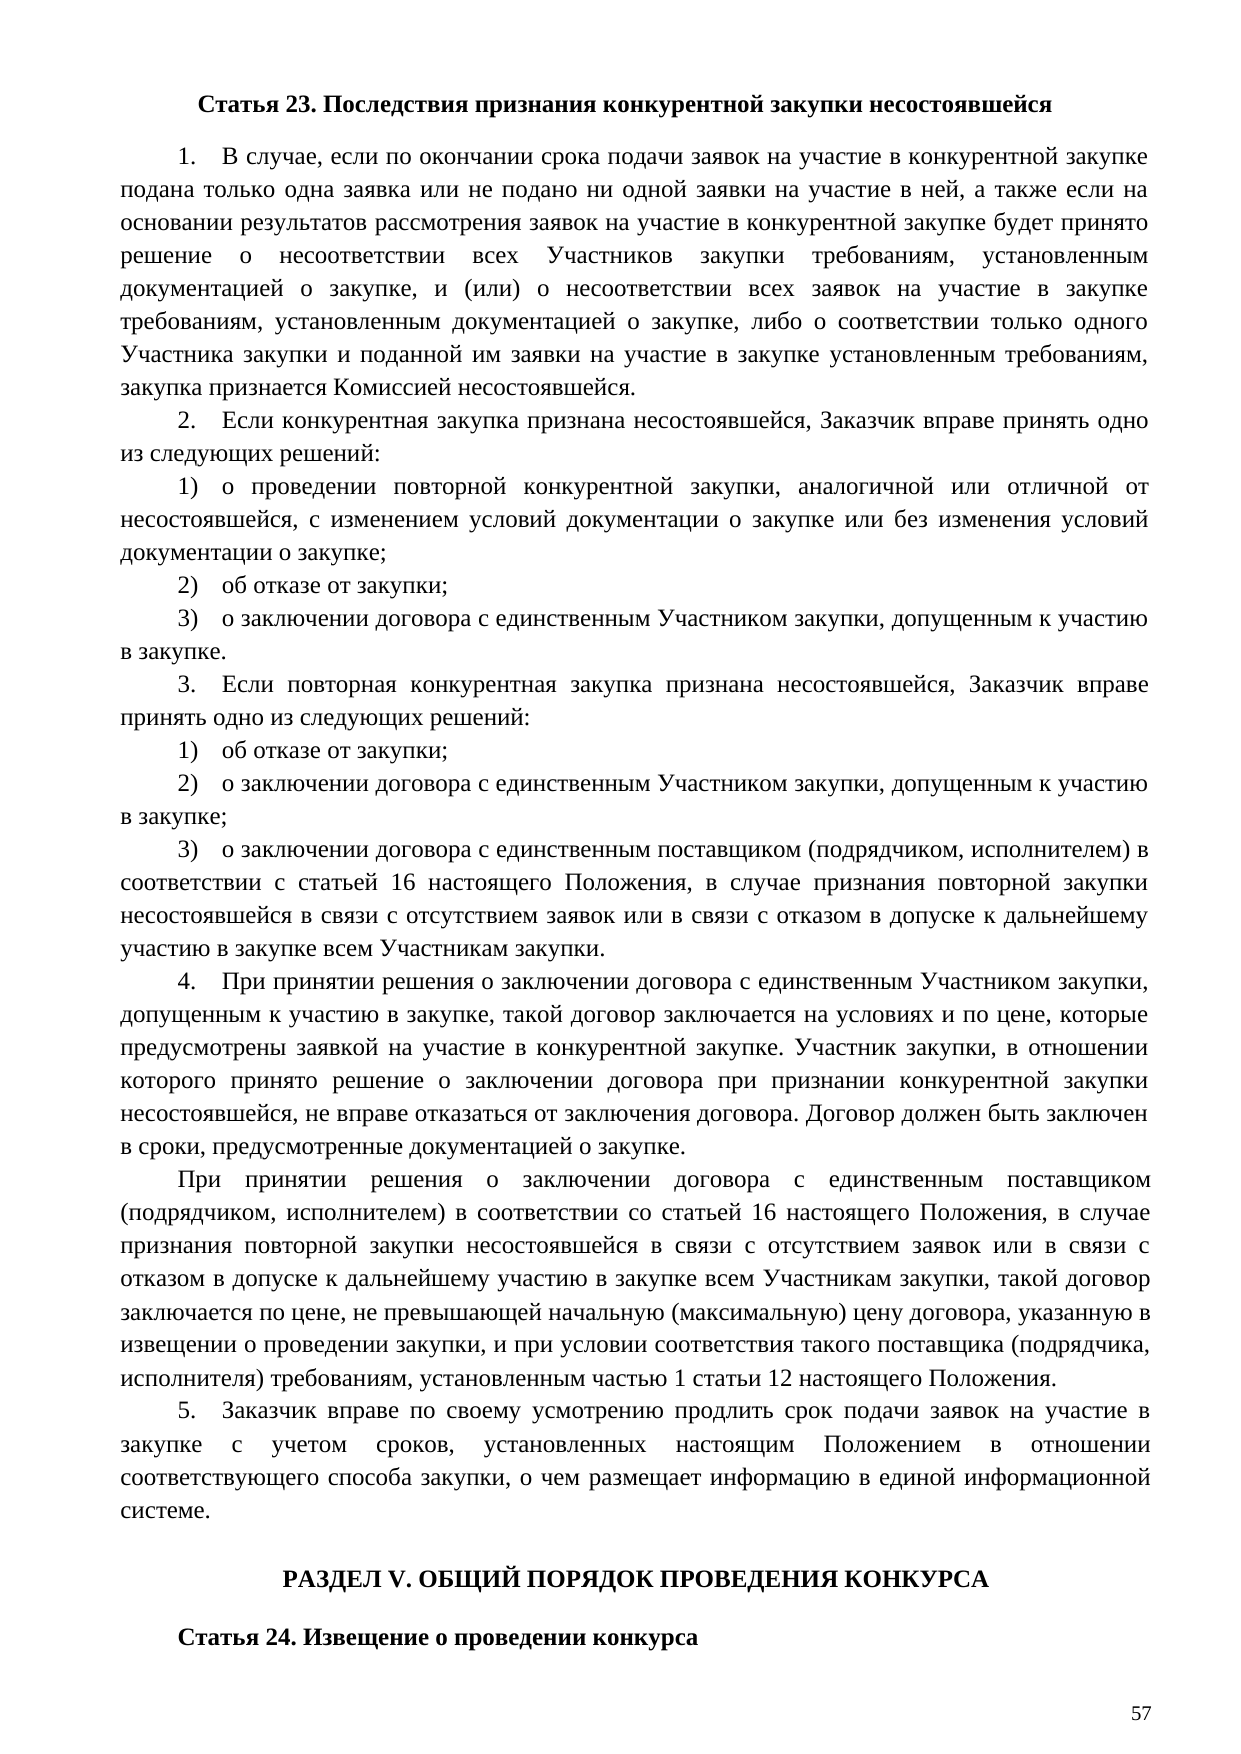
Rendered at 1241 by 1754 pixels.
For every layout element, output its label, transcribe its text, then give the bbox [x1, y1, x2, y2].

text РАЗДЕЛ V. ОБЩИЙ ПОРЯДОК ПРОВЕДЕНИЯ КОНКУРСА [120, 1564, 1152, 1593]
list о заключении договора с единственным Участником закупки, допущенным к участию в закупке. [120, 603, 1149, 665]
list о заключении договора с единственным Участником закупки, допущенным к участию в закупке; [120, 768, 1149, 830]
text Статья 24. Извещение о проведении конкурса [120, 1622, 1152, 1651]
text Статья 23. Последствия признания конкурентной закупки несостоявшейся [197, 89, 1149, 117]
text При принятии решения о заключении договора с единственным поставщиком (подрядчиком, исполнителем) в соответствии со статьей 16 настоящего Положения, в случае признания повторной закупки несостоявшейся в связи с отсутствием заявок или в связи с отказом в допуске к дальнейшему участию в закупке всем Участникам закупки, такой договор заключается по цене, не превышающей начальную (максимальную) цену договора, указанную в извещении о проведении закупки, и при условии соответствия такого поставщика (подрядчика, исполнителя) требованиям, установленным частью 1 статьи 12 настоящего Положения. [120, 1164, 1152, 1391]
list об отказе от закупки; [120, 735, 1152, 764]
list Если повторная конкурентная закупка признана несостоявшейся, Заказчик вправе принять одно из следующих решений: [120, 669, 1149, 731]
list об отказе от закупки; [120, 570, 1152, 599]
list о заключении договора с единственным поставщиком (подрядчиком, исполнителем) в соответствии с статьей 16 настоящего Положения, в случае признания повторной закупки несостоявшейся в связи с отсутствием заявок или в связи с отказом в допуске к дальнейшему участию в закупке всем Участникам закупки. [120, 834, 1149, 962]
list о проведении повторной конкурентной закупки, аналогичной или отличной от несостоявшейся, с изменением условий документации о закупке или без изменения условий документации о закупке; [120, 471, 1149, 566]
list Если конкурентная закупка признана несостоявшейся, Заказчик вправе принять одно из следующих решений: [120, 405, 1149, 467]
list В случае, если по окончании срока подачи заявок на участие в конкурентной закупке подана только одна заявка или не подано ни одной заявки на участие в ней, а также если на основании результатов рассмотрения заявок на участие в конкурентной закупке будет принято решение о несоответствии всех Участников закупки требованиям, установленным документацией о закупке, и (или) о несоответствии всех заявок на участие в закупке требованиям, установленным документацией о закупке, либо о соответствии только одного Участника закупки и поданной им заявки на участие в закупке установленным требованиям, закупка признается Комиссией несостоявшейся. [120, 141, 1149, 401]
list Заказчик вправе по своему усмотрению продлить срок подачи заявок на участие в закупке с учетом сроков, установленных настоящим Положением в отношении соответствующего способа закупки, о чем размещает информацию в единой информационной системе. [120, 1396, 1152, 1523]
list При принятии решения о заключении договора с единственным Участником закупки, допущенным к участию в закупке, такой договор заключается на условиях и по цене, которые предусмотрены заявкой на участие в конкурентной закупке. Участник закупки, в отношении которого принято решение о заключении договора при признании конкурентной закупки несостоявшейся, не вправе отказаться от заключения договора. Договор должен быть заключен в сроки, предусмотренные документацией о закупке. [120, 966, 1149, 1160]
